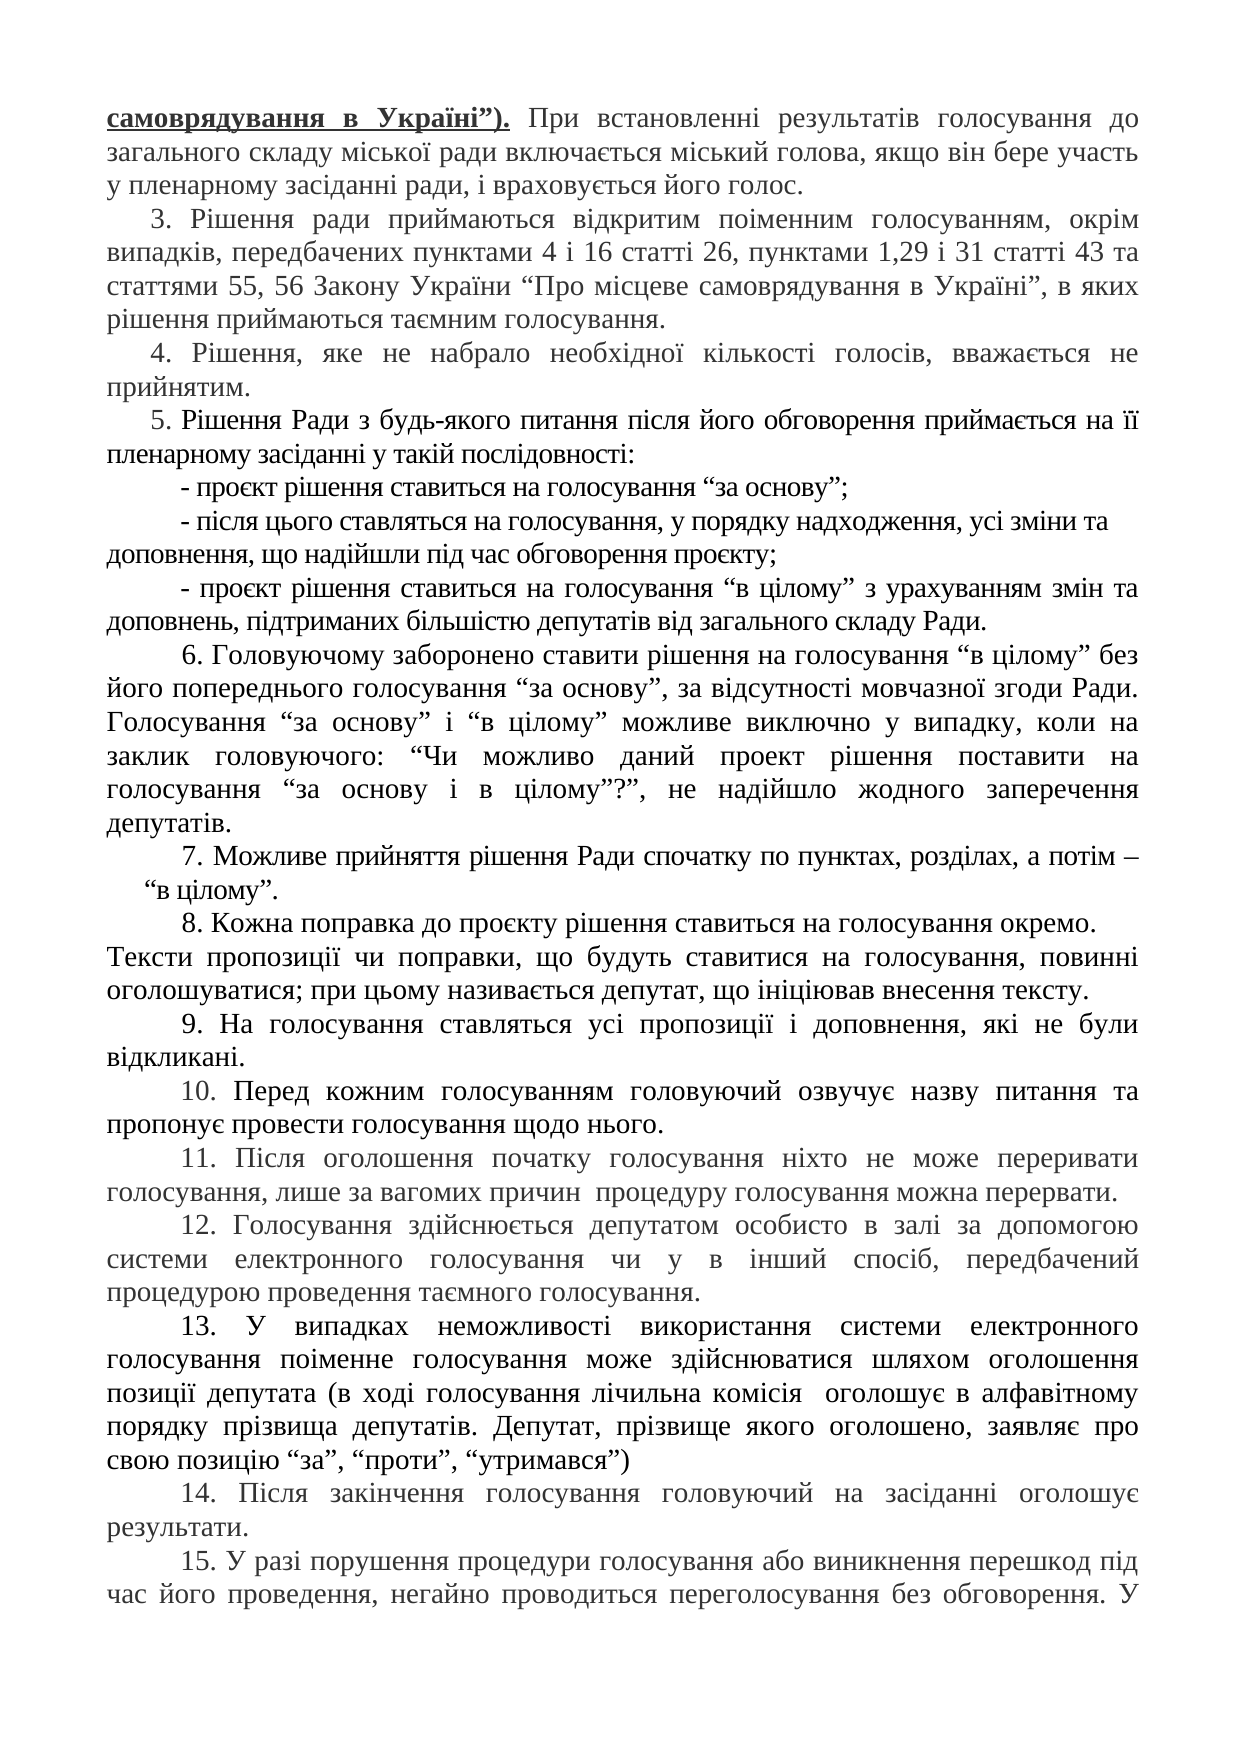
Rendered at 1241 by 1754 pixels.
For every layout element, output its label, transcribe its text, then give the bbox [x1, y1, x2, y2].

text 7. Можливе прийняття рішення Ради спочатку по пунктах, розділах, а потім – “в цілому”. [144, 838, 1140, 905]
text 8. Кожна поправка до проєкту рішення ставиться на голосування окремо. [106, 905, 1140, 939]
text Тексти пропозиції чи поправки, що будуть ставитися на голосування, повинні оголошуватися; при цьому називається депутат, що ініціював внесення тексту. [106, 939, 1140, 1006]
text 3. Рішення ради приймаються відкритим поіменним голосуванням, окрім випадків, передбачених пунктами 4 і 16 статті 26, пунктами 1,29 і 31 статті 43 та статтями 55, 56 Закону України “Про місцеве самоврядування в Україні”, в яких рішення приймаються таємним голосування. [106, 201, 1140, 335]
text 6. Головуючому заборонено ставити рішення на голосування “в цілому” без його попереднього голосування “за основу”, за відсутності мовчазної згоди Ради. Голосування “за основу” і “в цілому” можливе виключно у випадку, коли на заклик головуючого: “Чи можливо даний проект рішення поставити на голосування “за основу і в цілому”?”, не надійшло жодного заперечення депутатів. [106, 637, 1140, 838]
text 5. Рішення Ради з будь-якого питання після його обговорення приймається на її пленарному засіданні у такій послідовності: [106, 402, 1140, 469]
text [106, 100, 1140, 201]
text - після цього ставляться на голосування, у порядку надходження, усі зміни та доповнення, що надійшли під час обговорення проєкту; [106, 503, 1140, 570]
text 13. У випадках неможливості використання системи електронного голосування поіменне голосування може здійснюватися шляхом оголошення позиції депутата (в ході голосування лічильна комісія оголошує в алфавітному порядку прізвища депутатів. Депутат, прізвище якого оголошено, заявляє про свою позицію “за”, “проти”, “утримався”) [106, 1308, 1140, 1476]
text 14. Після закінчення голосування головуючий на засіданні оголошує результати. [106, 1476, 1140, 1543]
text - проєкт рішення ставиться на голосування “в цілому” з урахуванням змін та доповнень, підтриманих більшістю депутатів від загального складу Ради. [106, 570, 1140, 637]
text 11. Після оголошення початку голосування ніхто не може переривати голосування, лише за вагомих причин процедуру голосування можна перервати. [106, 1140, 1140, 1207]
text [106, 1543, 1140, 1610]
text - проєкт рішення ставиться на голосування “за основу”; [106, 469, 1140, 503]
text 4. Рішення, яке не набрало необхідної кількості голосів, вважається не прийнятим. [106, 335, 1140, 402]
text 10. Перед кожним голосуванням головуючий озвучує назву питання та пропонує провести голосування щодо нього. [106, 1073, 1140, 1140]
text 9. На голосування ставляться усі пропозиції і доповнення, які не були відкликані. [106, 1006, 1140, 1073]
text 12. Голосування здійснюється депутатом особисто в залі за допомогою системи електронного голосування чи у в інший спосіб, передбачений процедурою проведення таємного голосування. [106, 1207, 1140, 1308]
